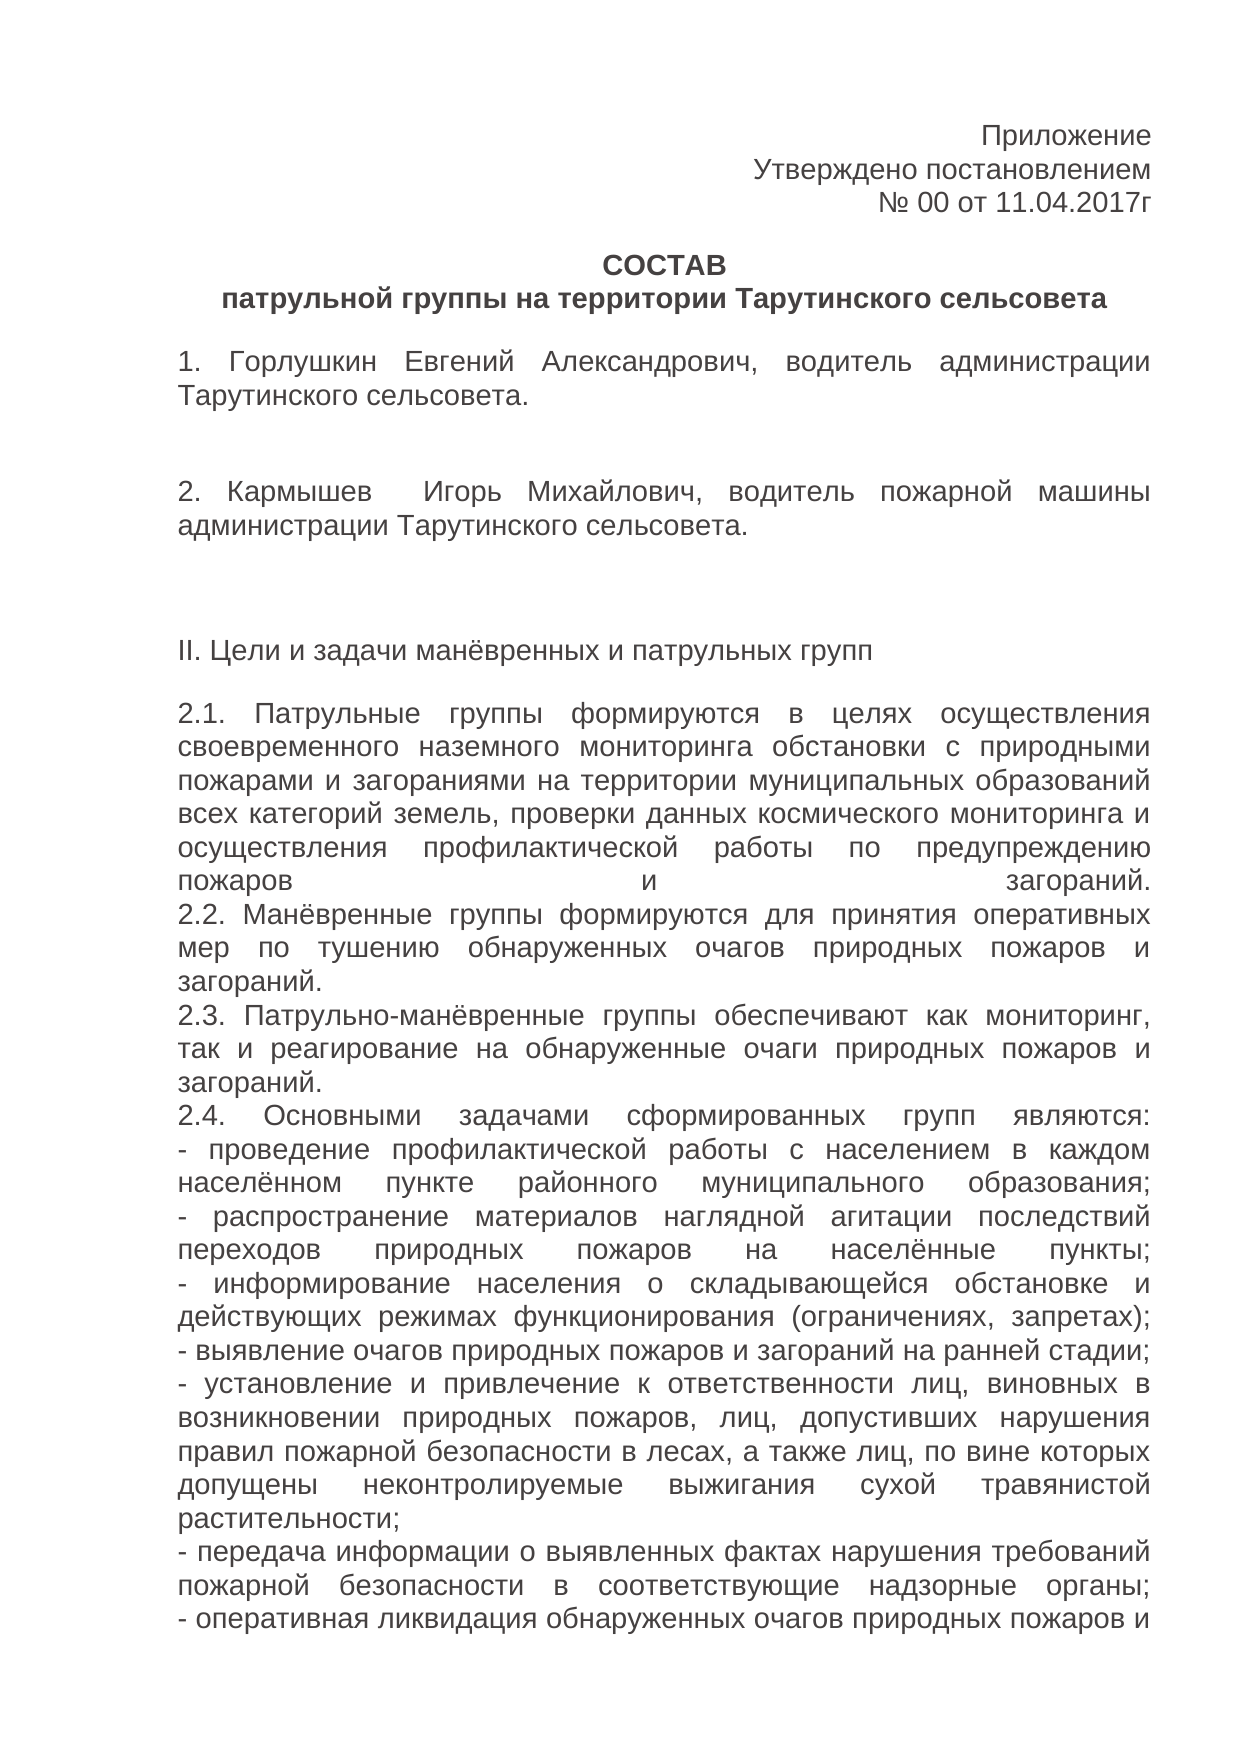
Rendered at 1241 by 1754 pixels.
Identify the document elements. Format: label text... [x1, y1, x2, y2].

text Приложение Утверждено постановлением № 00 от 11.04.2017г [177, 118, 1152, 219]
text 1. Горлушкин Евгений Александрович, водитель администрации Тарутинского сельсовета. [177, 344, 1152, 411]
text II. Цели и задачи манёвренных и патрульных групп [177, 633, 1152, 666]
text 2. Кармышев Игорь Михайлович, водитель пожарной машины администрации Тарутинского сельсовета. [177, 440, 1152, 541]
text СОСТАВ патрульной группы на территории Тарутинского сельсовета [177, 248, 1152, 315]
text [177, 696, 1152, 1635]
